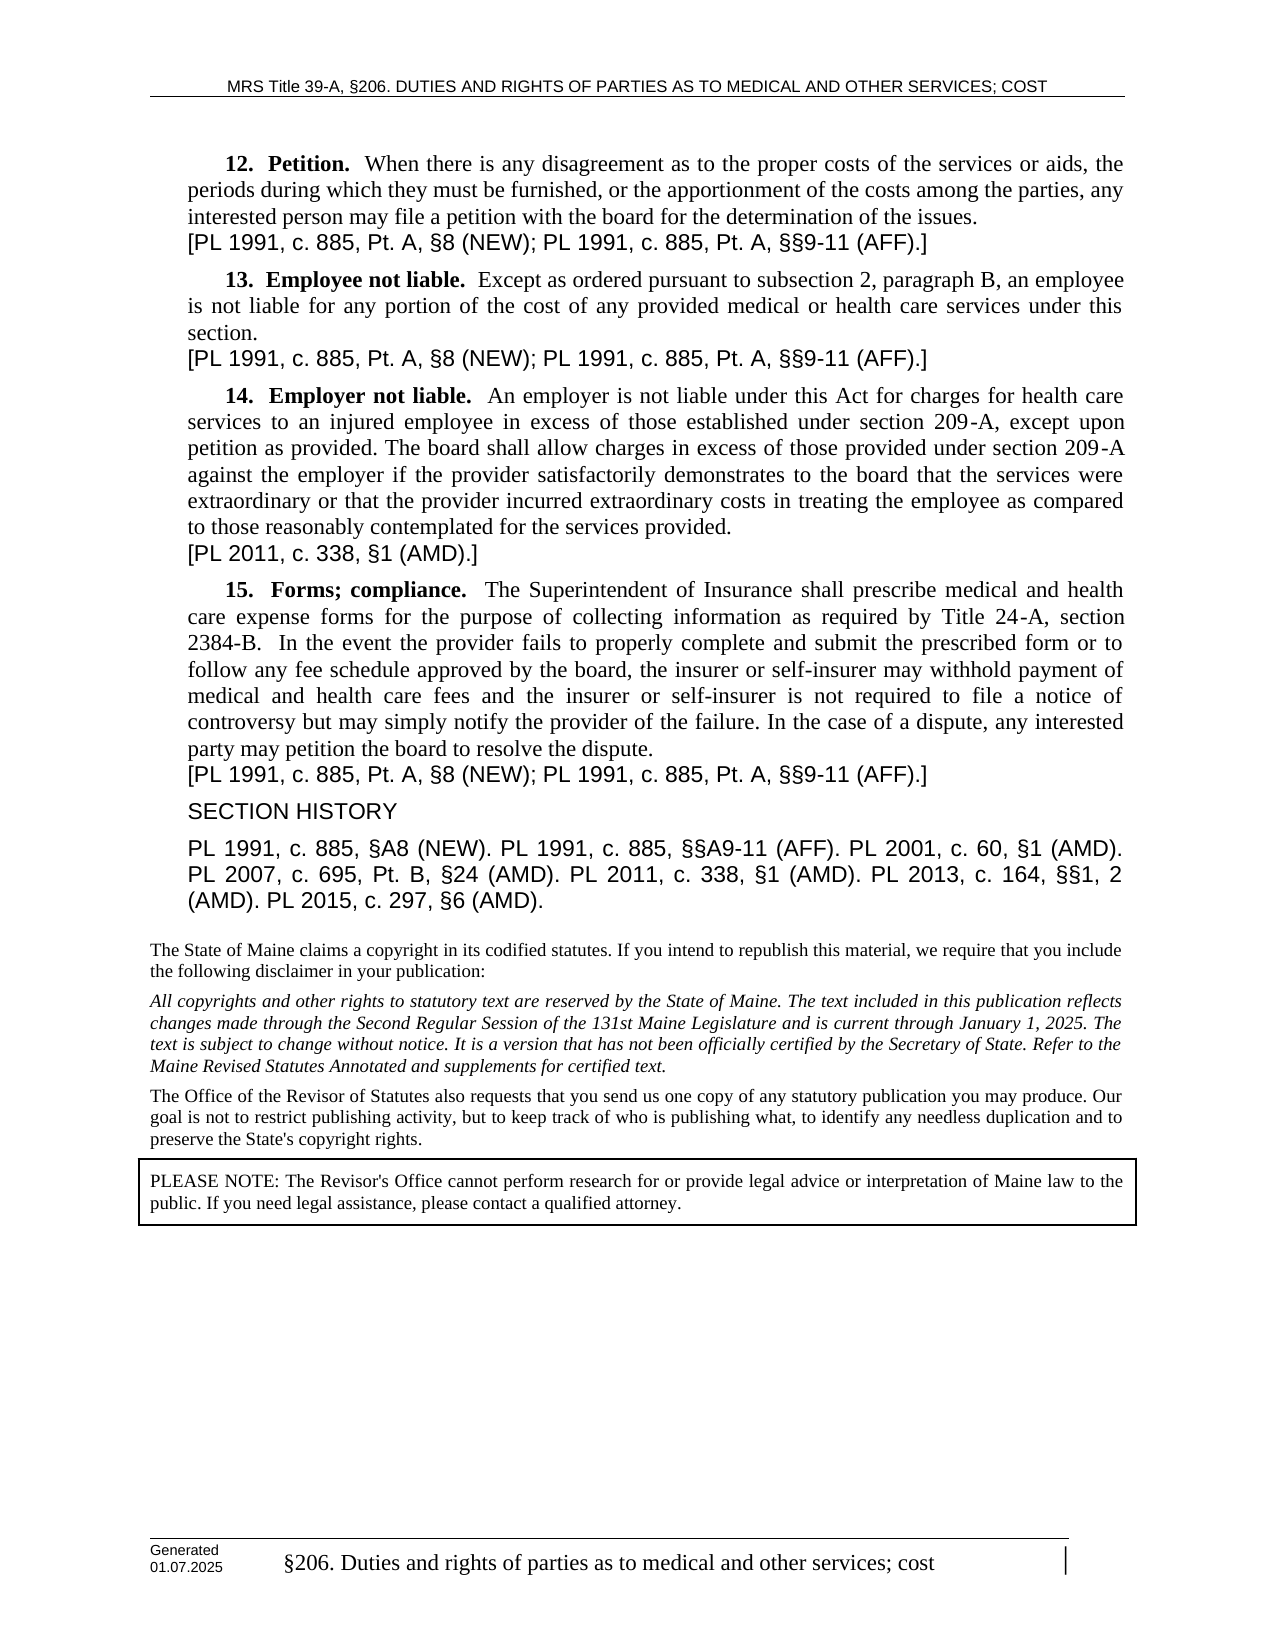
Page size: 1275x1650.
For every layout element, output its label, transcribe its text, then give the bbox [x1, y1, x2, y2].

text [PL 1991, c. 885, Pt. A, §8 (NEW); PL 1991, c. 885, Pt. A, §§9-11 (AFF).] [187, 345, 1125, 371]
text 14. Employer not liable. An employer is not liable under this Act for charges for health care services to an injured employee in excess of those established under section 209‑A, except upon petition as provided. The board shall allow charges in excess of those provided under section 209‑A against the employer if the provider satisfactorily demonstrates to the board that the services were extraordinary or that the provider incurred extraordinary costs in treating the employee as compared to those reasonably contemplated for the services provided. [187, 382, 1125, 540]
text All copyrights and other rights to statutory text are reserved by the State of Maine. The text included in this publication reflects changes made through the Second Regular Session of the 131st Maine Legislature and is current through January 1, 2025 . The text is subject to change without notice. It is a version that has not been officially certified by the Secretary of State. Refer to the Maine Revised Statutes Annotated and supplements for certified text. [150, 990, 1125, 1076]
text [PL 1991, c. 885, Pt. A, §8 (NEW); PL 1991, c. 885, Pt. A, §§9-11 (AFF).] [187, 761, 1125, 787]
text [PL 2011, c. 338, §1 (AMD).] [187, 540, 1125, 566]
text [PL 1991, c. 885, Pt. A, §8 (NEW); PL 1991, c. 885, Pt. A, §§9-11 (AFF).] [187, 229, 1125, 255]
text SECTION HISTORY [187, 798, 1125, 824]
text 15. Forms; compliance. The Superintendent of Insurance shall prescribe medical and health care expense forms for the purpose of collecting information as required by Title 24‑A, section 2384‑B. In the event the provider fails to properly complete and submit the prescribed form or to follow any fee schedule approved by the board, the insurer or self-insurer may withhold payment of medical and health care fees and the insurer or self-insurer is not required to file a notice of controversy but may simply notify the provider of the failure. In the case of a dispute, any interested party may petition the board to resolve the dispute. [187, 577, 1125, 761]
text The State of Maine claims a copyright in its codified statutes. If you intend to republish this material, we require that you include the following disclaimer in your publication: [150, 939, 1125, 982]
text PLEASE NOTE: The Revisor's Office cannot perform research for or provide legal advice or interpretation of Maine law to the public. If you need legal assistance, please contact a qualified attorney. [140, 1160, 1135, 1224]
text 12. Petition. When there is any disagreement as to the proper costs of the services or aids, the periods during which they must be furnished, or the apportionment of the costs among the parties, any interested person may file a petition with the board for the determination of the issues. [187, 150, 1125, 229]
text PL 1991, c. 885, §A8 (NEW). PL 1991, c. 885, §§A9-11 (AFF). PL 2001, c. 60, §1 (AMD). PL 2007, c. 695, Pt. B, §24 (AMD). PL 2011, c. 338, §1 (AMD). PL 2013, c. 164, §§1, 2 (AMD). PL 2015, c. 297, §6 (AMD). [187, 834, 1125, 914]
text The Office of the Revisor of Statutes also requests that you send us one copy of any statutory publication you may produce. Our goal is not to restrict publishing activity, but to keep track of who is publishing what, to identify any needless duplication and to preserve the State's copyright rights. [150, 1085, 1125, 1149]
text 13. Employee not liable. Except as ordered pursuant to subsection 2, paragraph B, an employee is not liable for any portion of the cost of any provided medical or health care services under this section. [187, 266, 1125, 345]
